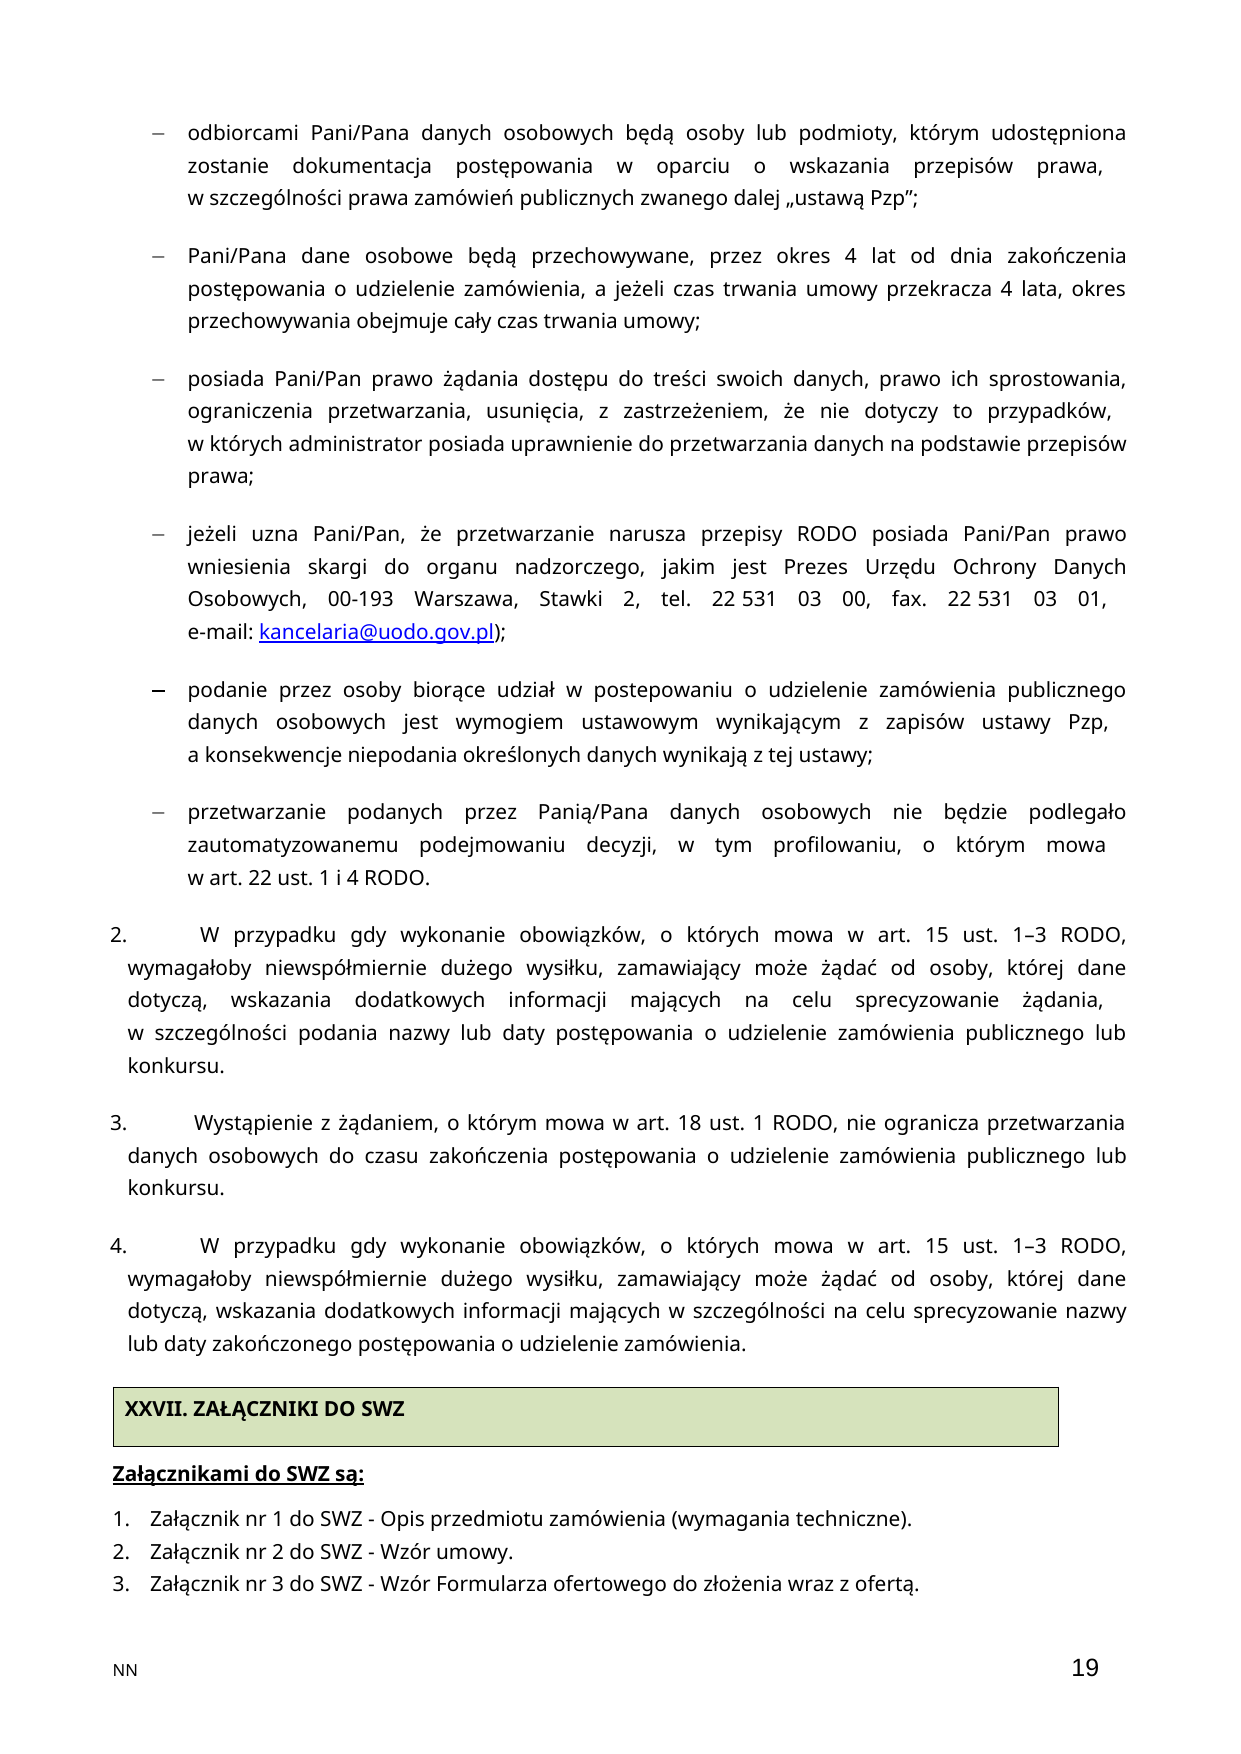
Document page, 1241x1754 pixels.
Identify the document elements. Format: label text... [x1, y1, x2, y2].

list przetwarzanie podanych przez Panią/Pana danych osobowych nie będzie podlegało zautomatyzowanemu podejmowaniu decyzji, w tym profilowaniu, o którym mowa w art. 22 ust. 1 i 4 RODO. [150, 797, 1128, 891]
list odbiorcami Pani/Pana danych osobowych będą osoby lub podmioty, którym udostępniona zostanie dokumentacja postępowania w oparciu o wskazania przepisów prawa, w szczególności prawa zamówień publicznych zwanego dalej „ustawą Pzp”; [150, 118, 1128, 212]
list W przypadku gdy wykonanie obowiązków, o których mowa w art. 15 ust. 1–3 RODO, wymagałoby niewspółmiernie dużego wysiłku, zamawiający może żądać od osoby, której dane dotyczą, wskazania dodatkowych informacji mających na celu sprecyzowanie żądania, w szczególności podania nazwy lub daty postępowania o udzielenie zamówienia publicznego lub konkursu. [127, 920, 1128, 1079]
list Pani/Pana dane osobowe będą przechowywane, przez okres 4 lat od dnia zakończenia postępowania o udzielenie zamówienia, a jeżeli czas trwania umowy przekracza 4 lata, okres przechowywania obejmuje cały czas trwania umowy; [150, 241, 1128, 335]
list posiada Pani/Pan prawo żądania dostępu do treści swoich danych, prawo ich sprostowania, ograniczenia przetwarzania, usunięcia, z zastrzeżeniem, że nie dotyczy to przypadków, w których administrator posiada uprawnienie do przetwarzania danych na podstawie przepisów prawa; [150, 364, 1128, 490]
list Załącznik nr 1 do SWZ - Opis przedmiotu zamówienia (wymagania techniczne). [112, 1504, 1128, 1533]
list Załącznik nr 3 do SWZ - Wzór Formularza ofertowego do złożenia wraz z ofertą. [112, 1569, 1128, 1598]
list podanie przez osoby biorące udział w postepowaniu o udzielenie zamówienia publicznego danych osobowych jest wymogiem ustawowym wynikającym z zapisów ustawy Pzp, a konsekwencje niepodania określonych danych wynikają z tej ustawy; [150, 675, 1128, 768]
list jeżeli uzna Pani/Pan, że przetwarzanie narusza przepisy RODO posiada Pani/Pan prawo wniesienia skargi do organu nadzorczego, jakim jest Prezes Urzędu Ochrony Danych Osobowych, 00-193 Warszawa, Stawki 2, tel. 22 531 03 00, fax. 22 531 03 01, e-mail: kancelaria@uodo.gov.pl); [150, 519, 1128, 646]
text Załącznikami do SWZ są: [112, 1459, 1113, 1488]
list W przypadku gdy wykonanie obowiązków, o których mowa w art. 15 ust. 1–3 RODO, wymagałoby niewspółmiernie dużego wysiłku, zamawiający może żądać od osoby, której dane dotyczą, wskazania dodatkowych informacji mających w szczególności na celu sprecyzowanie nazwy lub daty zakończonego postępowania o udzielenie zamówienia. [127, 1231, 1128, 1357]
list Wystąpienie z żądaniem, o którym mowa w art. 18 ust. 1 RODO, nie ogranicza przetwarzania danych osobowych do czasu zakończenia postępowania o udzielenie zamówienia publicznego lub konkursu. [127, 1108, 1128, 1202]
table_header XXVII. ZAŁĄCZNIKI DO SWZ [114, 1388, 1058, 1446]
list Załącznik nr 2 do SWZ - Wzór umowy. [112, 1537, 1128, 1565]
